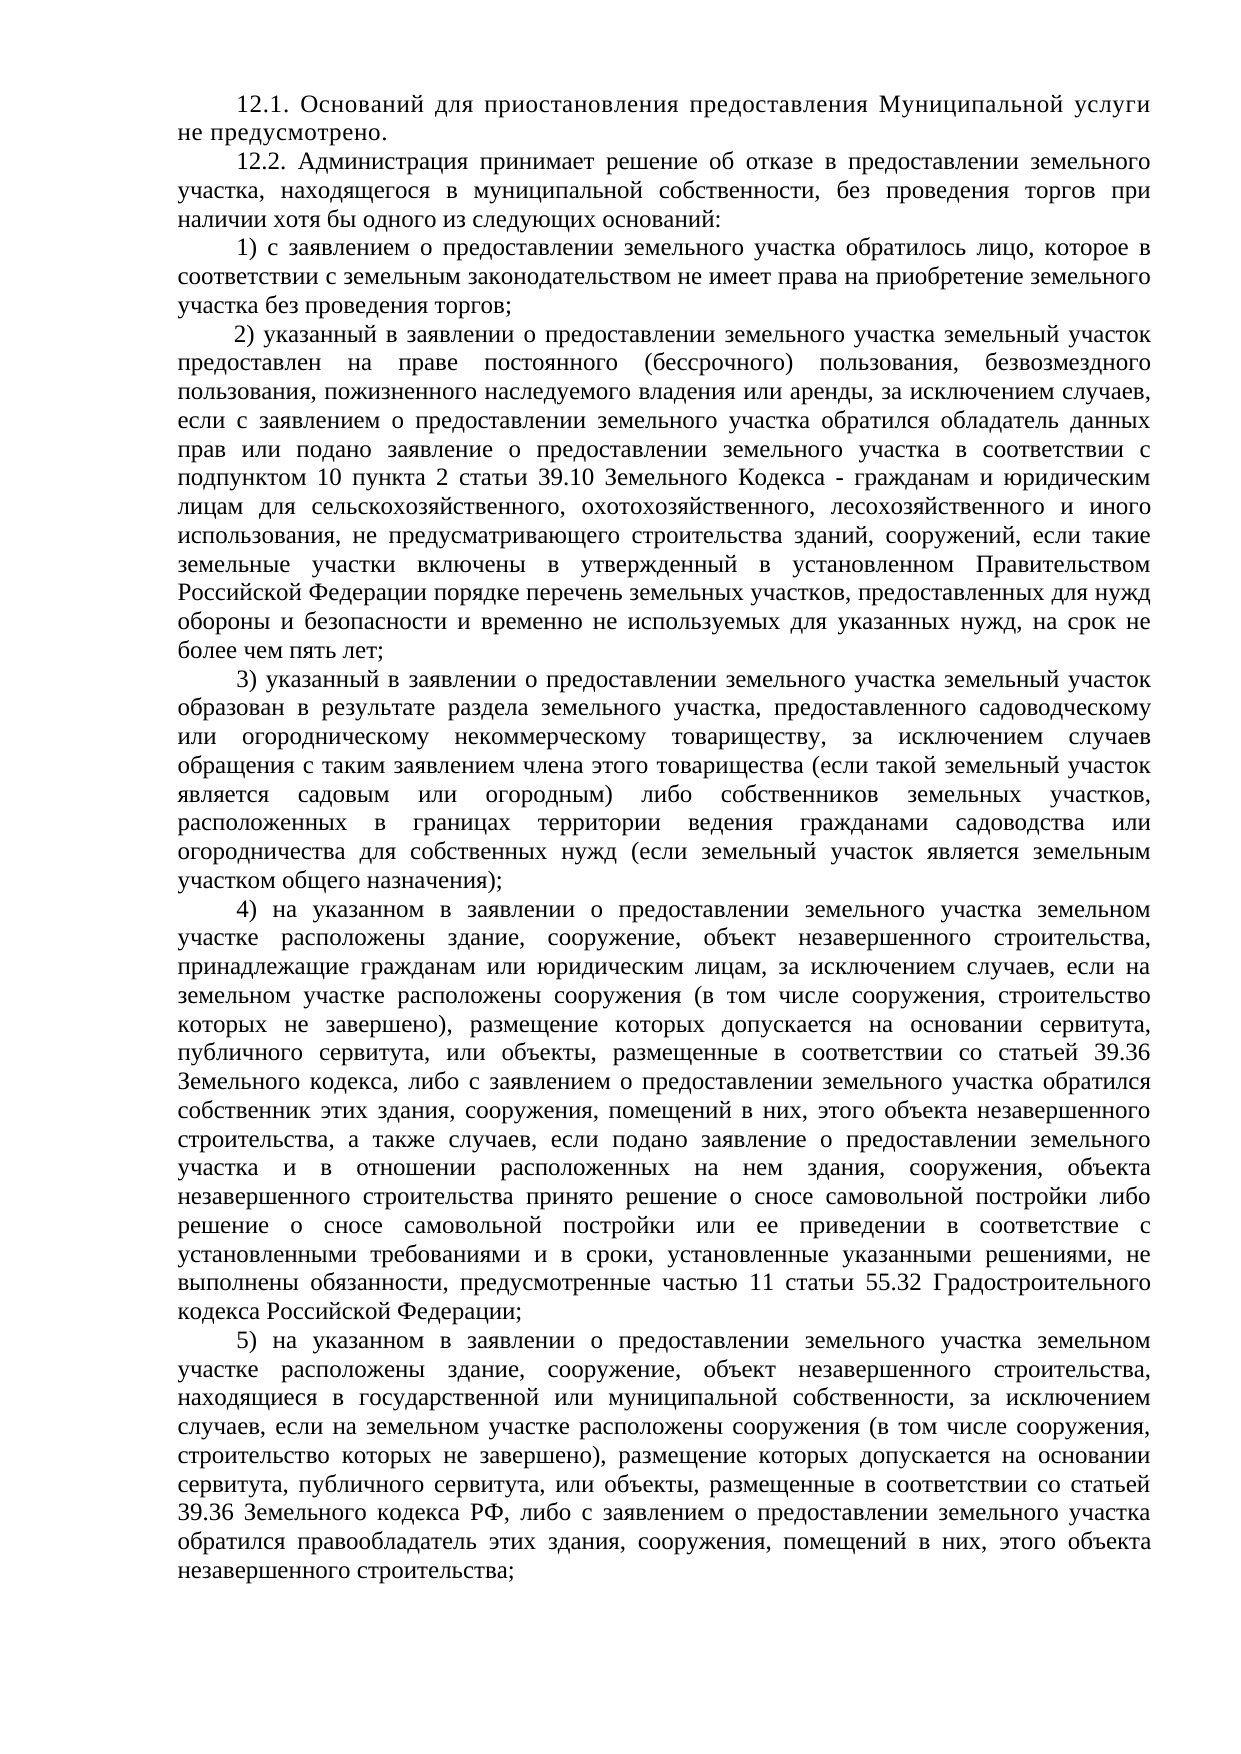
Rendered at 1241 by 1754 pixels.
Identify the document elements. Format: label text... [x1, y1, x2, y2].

text 4) на указанном в заявлении о предоставлении земельного участка земельном участке расположены здание, сооружение, объект незавершенного строительства, принадлежащие гражданам или юридическим лицам, за исключением случаев, если на земельном участке расположены сооружения (в том числе сооружения, строительство которых не завершено), размещение которых допускается на основании сервитута, публичного сервитута, или объекты, размещенные в соответствии со статьей 39.36 Земельного кодекса, либо с заявлением о предоставлении земельного участка обратился собственник этих здания, сооружения, помещений в них, этого объекта незавершенного строительства, а также случаев, если подано заявление о предоставлении земельного участка и в отношении расположенных на нем здания, сооружения, объекта незавершенного строительства принято решение о сносе самовольной постройки либо решение о сносе самовольной постройки или ее приведении в соответствие с установленными требованиями и в сроки, установленные указанными решениями, не выполнены обязанности, предусмотренные частью 11 статьи 55.32 Градостроительного кодекса Российской Федерации; [177, 894, 1152, 1325]
text 2) указанный в заявлении о предоставлении земельного участка земельный участок предоставлен на праве постоянного (бессрочного) пользования, безвозмездного пользования, пожизненного наследуемого владения или аренды, за исключением случаев, если с заявлением о предоставлении земельного участка обратился обладатель данных прав или подано заявление о предоставлении земельного участка в соответствии с подпунктом 10 пункта 2 статьи 39.10 Земельного Кодекса - гражданам и юридическим лицам для сельскохозяйственного, охотохозяйственного, лесохозяйственного и иного использования, не предусматривающего строительства зданий, сооружений, если такие земельные участки включены в утвержденный в установленном Правительством Российской Федерации порядке перечень земельных участков, предоставленных для нужд обороны и безопасности и временно не используемых для указанных нужд, на срок не более чем пять лет; [177, 319, 1152, 664]
text 5) на указанном в заявлении о предоставлении земельного участка земельном участке расположены здание, сооружение, объект незавершенного строительства, находящиеся в государственной или муниципальной собственности, за исключением случаев, если на земельном участке расположены сооружения (в том числе сооружения, строительство которых не завершено), размещение которых допускается на основании сервитута, публичного сервитута, или объекты, размещенные в соответствии со статьей 39.36 Земельного кодекса РФ, либо с заявлением о предоставлении земельного участка обратился правообладатель этих здания, сооружения, помещений в них, этого объекта незавершенного строительства; [177, 1325, 1152, 1584]
text 3) указанный в заявлении о предоставлении земельного участка земельный участок образован в результате раздела земельного участка, предоставленного садоводческому или огородническому некоммерческому товариществу, за исключением случаев обращения с таким заявлением члена этого товарищества (если такой земельный участок является садовым или огородным) либо собственников земельных участков, расположенных в границах территории ведения гражданами садоводства или огородничества для собственных нужд (если земельный участок является земельным участком общего назначения); [177, 664, 1152, 894]
text 1) с заявлением о предоставлении земельного участка обратилось лицо, которое в соответствии с земельным законодательством не имеет права на приобретение земельного участка без проведения торгов; [177, 232, 1152, 319]
text 12.1. Оснований для приостановления предоставления Муниципальной услуги не предусмотрено. [177, 89, 1152, 146]
text 12.2. Администрация принимает решение об отказе в предоставлении земельного участка, находящегося в муниципальной собственности, без проведения торгов при наличии хотя бы одного из следующих оснований: [177, 146, 1152, 232]
